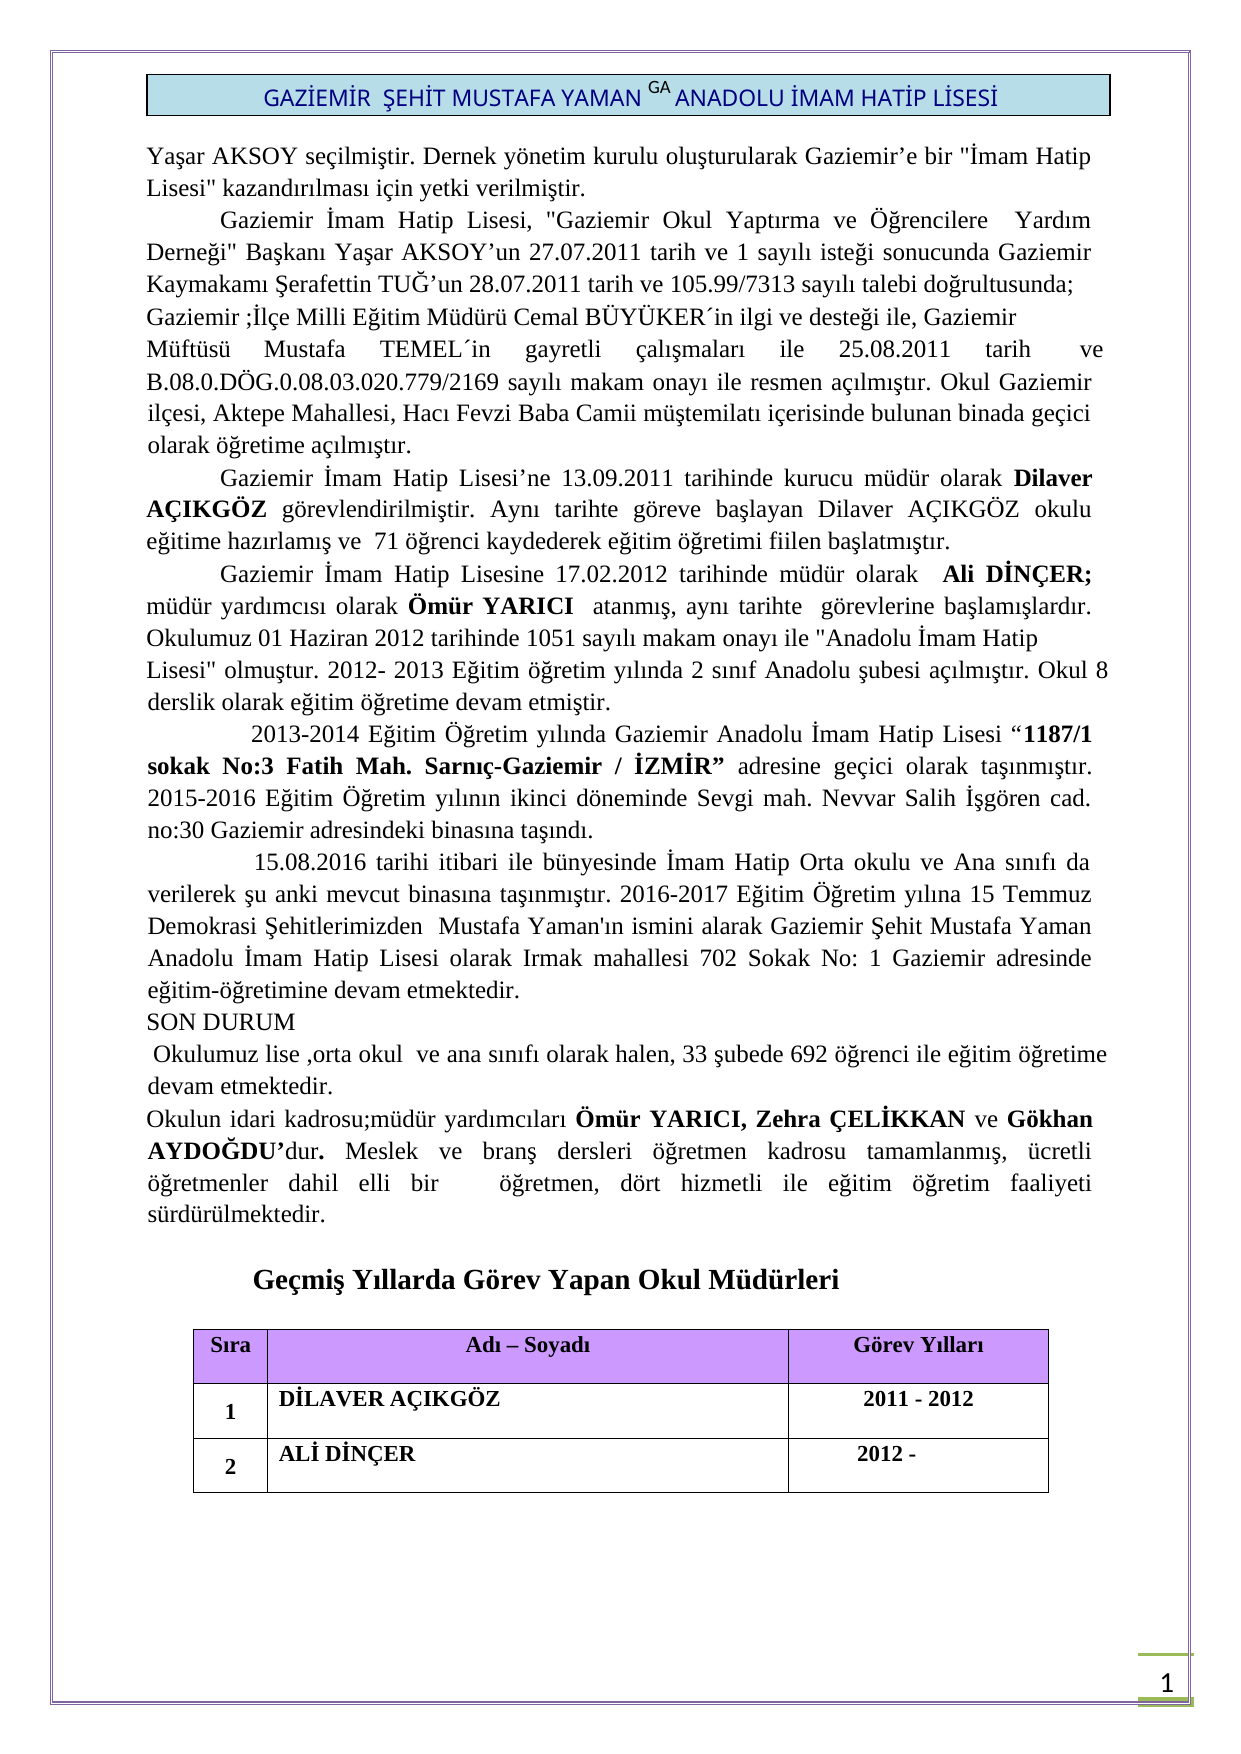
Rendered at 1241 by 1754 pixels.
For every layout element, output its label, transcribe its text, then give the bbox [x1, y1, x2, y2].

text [146, 141, 1092, 202]
text Gaziemir ;İlçe Milli Eğitim Müdürü Cemal BÜYÜKER´in ilgi ve desteği ile, Gaziemir [146, 302, 1109, 331]
table_header Sıra [194, 1330, 267, 1383]
table_cell 2011 - 2012 [789, 1384, 1048, 1438]
text 15.08.2016 tarihi itibari ile bünyesinde İmam Hatip Orta okulu ve Ana sınıfı da verilerek şu anki mevcut binasına taşınmıştır. 2016-2017 Eğitim Öğretim yılına 15 Temmuz Demokrasi Şehitlerimizden Mustafa Yaman'ın ismini alarak Gaziemir Şehit Mustafa Yaman Anadolu İmam Hatip Lisesi olarak Irmak mahallesi 702 Sokak No: 1 Gaziemir adresinde eğitim-öğretimine devam etmektedir. [146, 847, 1092, 1003]
table_cell 2 [194, 1439, 267, 1492]
table_cell DİLAVER AÇIKGÖZ [268, 1384, 788, 1438]
table_cell 1 [194, 1384, 267, 1438]
table_cell 2012 - [789, 1439, 1048, 1492]
text 2013-2014 Eğitim Öğretim yılında Gaziemir Anadolu İmam Hatip Lisesi “1187/1 sokak No:3 Fatih Mah. Sarnıç-Gaziemir / İZMİR” adresine geçici olarak taşınmıştır. 2015-2016 Eğitim Öğretim yılının ikinci döneminde Sevgi mah. Nevvar Salih İşgören cad. no:30 Gaziemir adresindeki binasına taşındı. [146, 719, 1093, 844]
text Lisesi" olmuştur. 2012- 2013 Eğitim öğretim yılında 2 sınıf Anadolu şubesi açılmıştır. Okul 8 derslik olarak eğitim öğretime devam etmiştir. [146, 655, 1109, 716]
subtitle Geçmiş Yıllarda Görev Yapan Okul Müdürleri [252, 1262, 1109, 1296]
text Müftüsü Mustafa TEMEL´in gayretli çalışmaları ile 25.08.2011 tarih ve [146, 334, 1109, 363]
text Gaziemir İmam Hatip Lisesi’ne 13.09.2011 tarihinde kurucu müdür olarak Dilaver AÇIKGÖZ görevlendirilmiştir. Aynı tarihte göreve başlayan Dilaver AÇIKGÖZ okulu eğitime hazırlamış ve 71 öğrenci kaydederek eğitim öğretimi fiilen başlatmıştır. [146, 463, 1093, 555]
text SON DURUM [146, 1007, 1109, 1036]
text Okulumuz lise ,orta okul ve ana sınıfı olarak halen, 33 şubede 692 öğrenci ile eğitim öğretime devam etmektedir. [146, 1039, 1109, 1100]
table_cell ALİ DİNÇER [268, 1439, 788, 1492]
text Gaziemir İmam Hatip Lisesi, "Gaziemir Okul Yaptırma ve Öğrencilere Yardım Derneği" Başkanı Yaşar AKSOY’un 27.07.2011 tarih ve 1 sayılı isteği sonucunda Gaziemir Kaymakamı Şerafettin TUĞ’un 28.07.2011 tarih ve 105.99/7313 sayılı talebi doğrultusunda; [146, 206, 1092, 298]
table_header Görev Yılları [789, 1330, 1048, 1383]
text Gaziemir İmam Hatip Lisesine 17.02.2012 tarihinde müdür olarak Ali DİNÇER; müdür yardımcısı olarak Ömür YARICI atanmış, aynı tarihte görevlerine başlamışlardır. Okulumuz 01 Haziran 2012 tarihinde 1051 sayılı makam onayı ile "Anadolu İmam Hatip [146, 559, 1092, 651]
table_header Adı – Soyadı [268, 1330, 788, 1383]
text B.08.0.DÖG.0.08.03.020.779/2169 sayılı makam onayı ile resmen açılmıştır. Okul Gaziemir ilçesi, Aktepe Mahallesi, Hacı Fevzi Baba Camii müştemilatı içerisinde bulunan binada geçici olarak öğretime açılmıştır. [146, 367, 1092, 459]
text Okulun idari kadrosu;müdür yardımcıları Ömür YARICI, Zehra ÇELİKKAN ve Gökhan AYDOĞDU’dur. Meslek ve branş dersleri öğretmen kadrosu tamamlanmış, ücretli öğretmenler dahil elli bir öğretmen, dört hizmetli ile eğitim öğretim faaliyeti sürdürülmektedir. [146, 1104, 1093, 1228]
